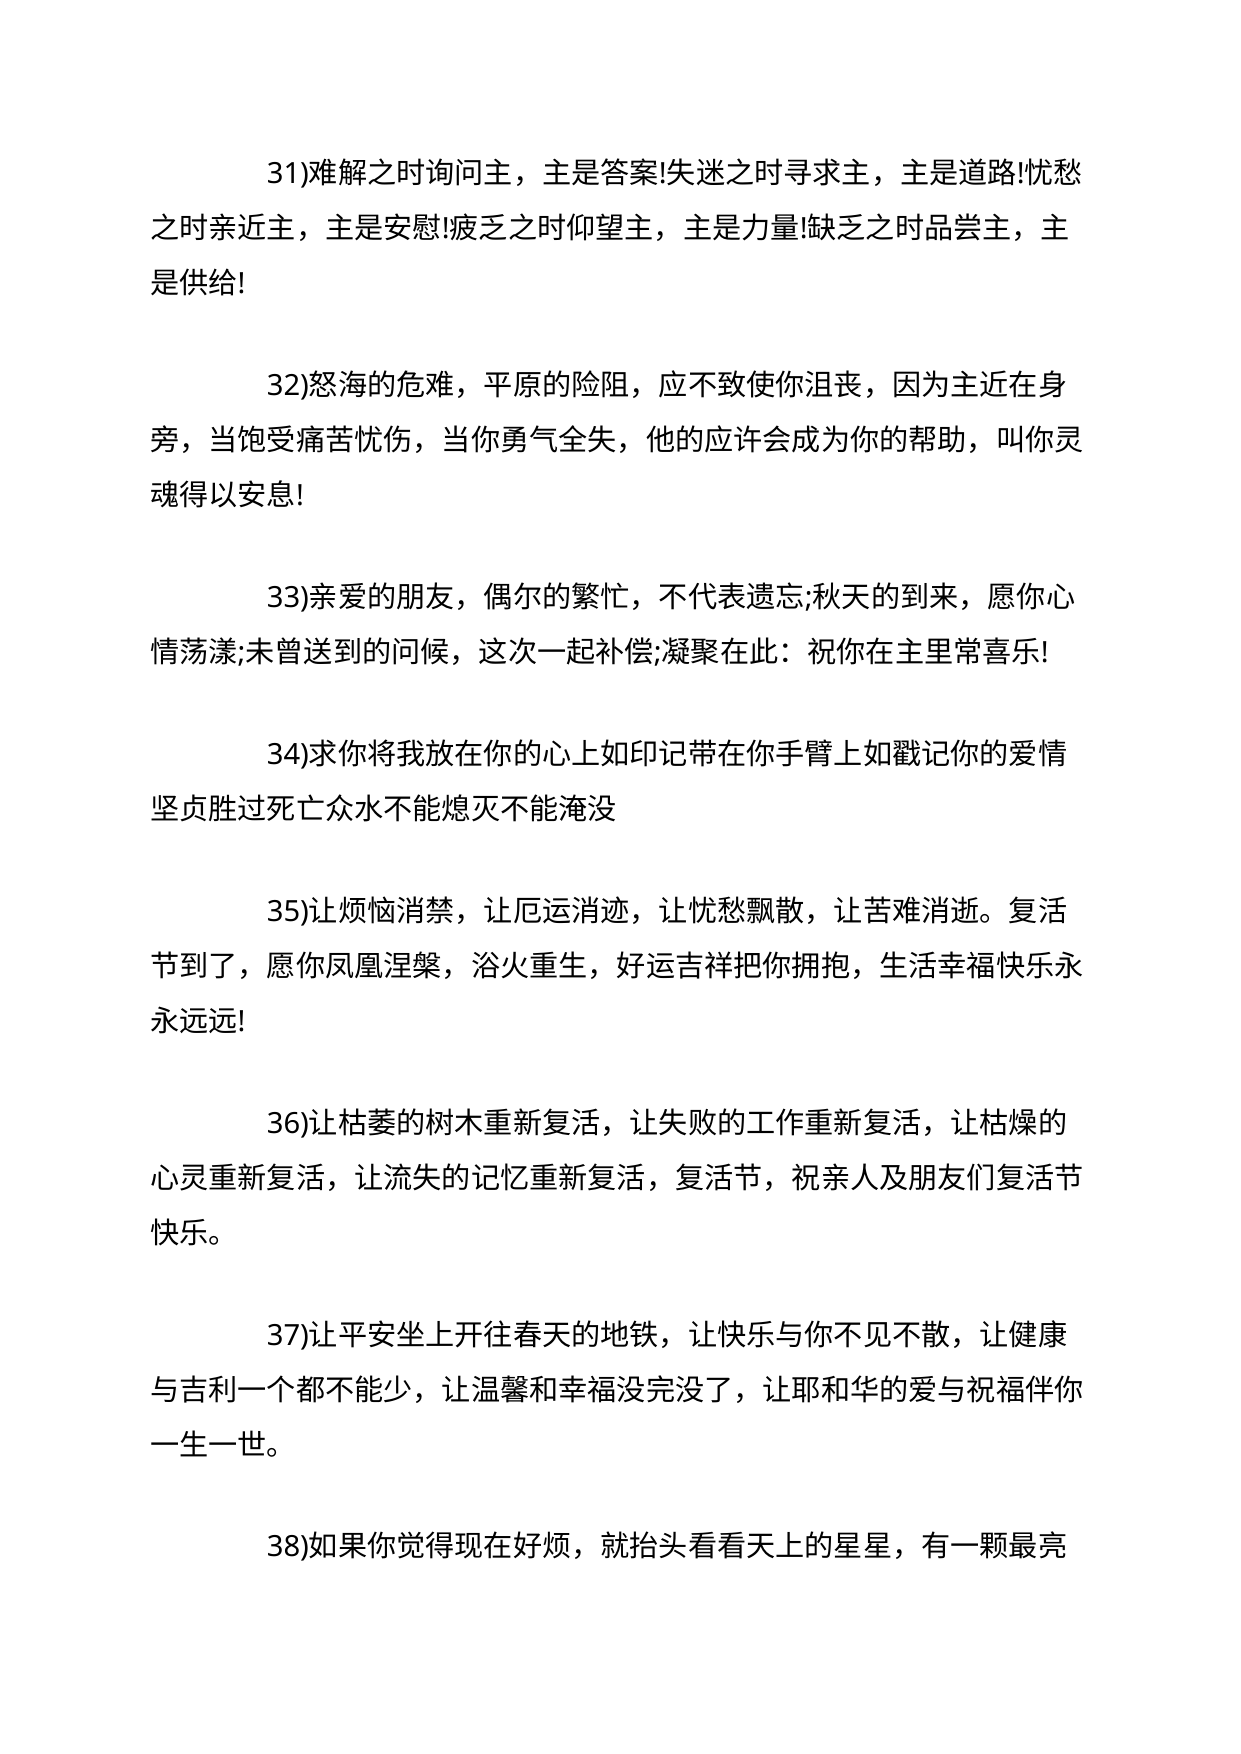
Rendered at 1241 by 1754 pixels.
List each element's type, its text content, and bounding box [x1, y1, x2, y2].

text 34)求你将我放在你的心上如印记带在你手臂上如戳记你的爱情坚贞胜过死亡众水不能熄灭不能淹没 [150, 731, 1090, 828]
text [150, 1523, 1090, 1565]
text 32)怒海的危难，平原的险阻，应不致使你沮丧，因为主近在身旁，当饱受痛苦忧伤，当你勇气全失，他的应许会成为你的帮助，叫你灵魂得以安息! [150, 362, 1090, 514]
text 35)让烦恼消禁，让厄运消迹，让忧愁飘散，让苦难消逝。复活节到了，愿你凤凰涅槃，浴火重生，好运吉祥把你拥抱，生活幸福快乐永永远远! [150, 888, 1090, 1040]
text 31)难解之时询问主，主是答案!失迷之时寻求主，主是道路!忧愁之时亲近主，主是安慰!疲乏之时仰望主，主是力量!缺乏之时品尝主，主是供给! [150, 150, 1090, 302]
text 33)亲爱的朋友，偶尔的繁忙，不代表遗忘;秋天的到来，愿你心情荡漾;未曾送到的问候，这次一起补偿;凝聚在此：祝你在主里常喜乐! [150, 574, 1090, 671]
text 36)让枯萎的树木重新复活，让失败的工作重新复活，让枯燥的心灵重新复活，让流失的记忆重新复活，复活节，祝亲人及朋友们复活节快乐。 [150, 1099, 1090, 1252]
text 37)让平安坐上开往春天的地铁，让快乐与你不见不散，让健康与吉利一个都不能少，让温馨和幸福没完没了，让耶和华的爱与祝福伴你一生一世。 [150, 1311, 1090, 1463]
